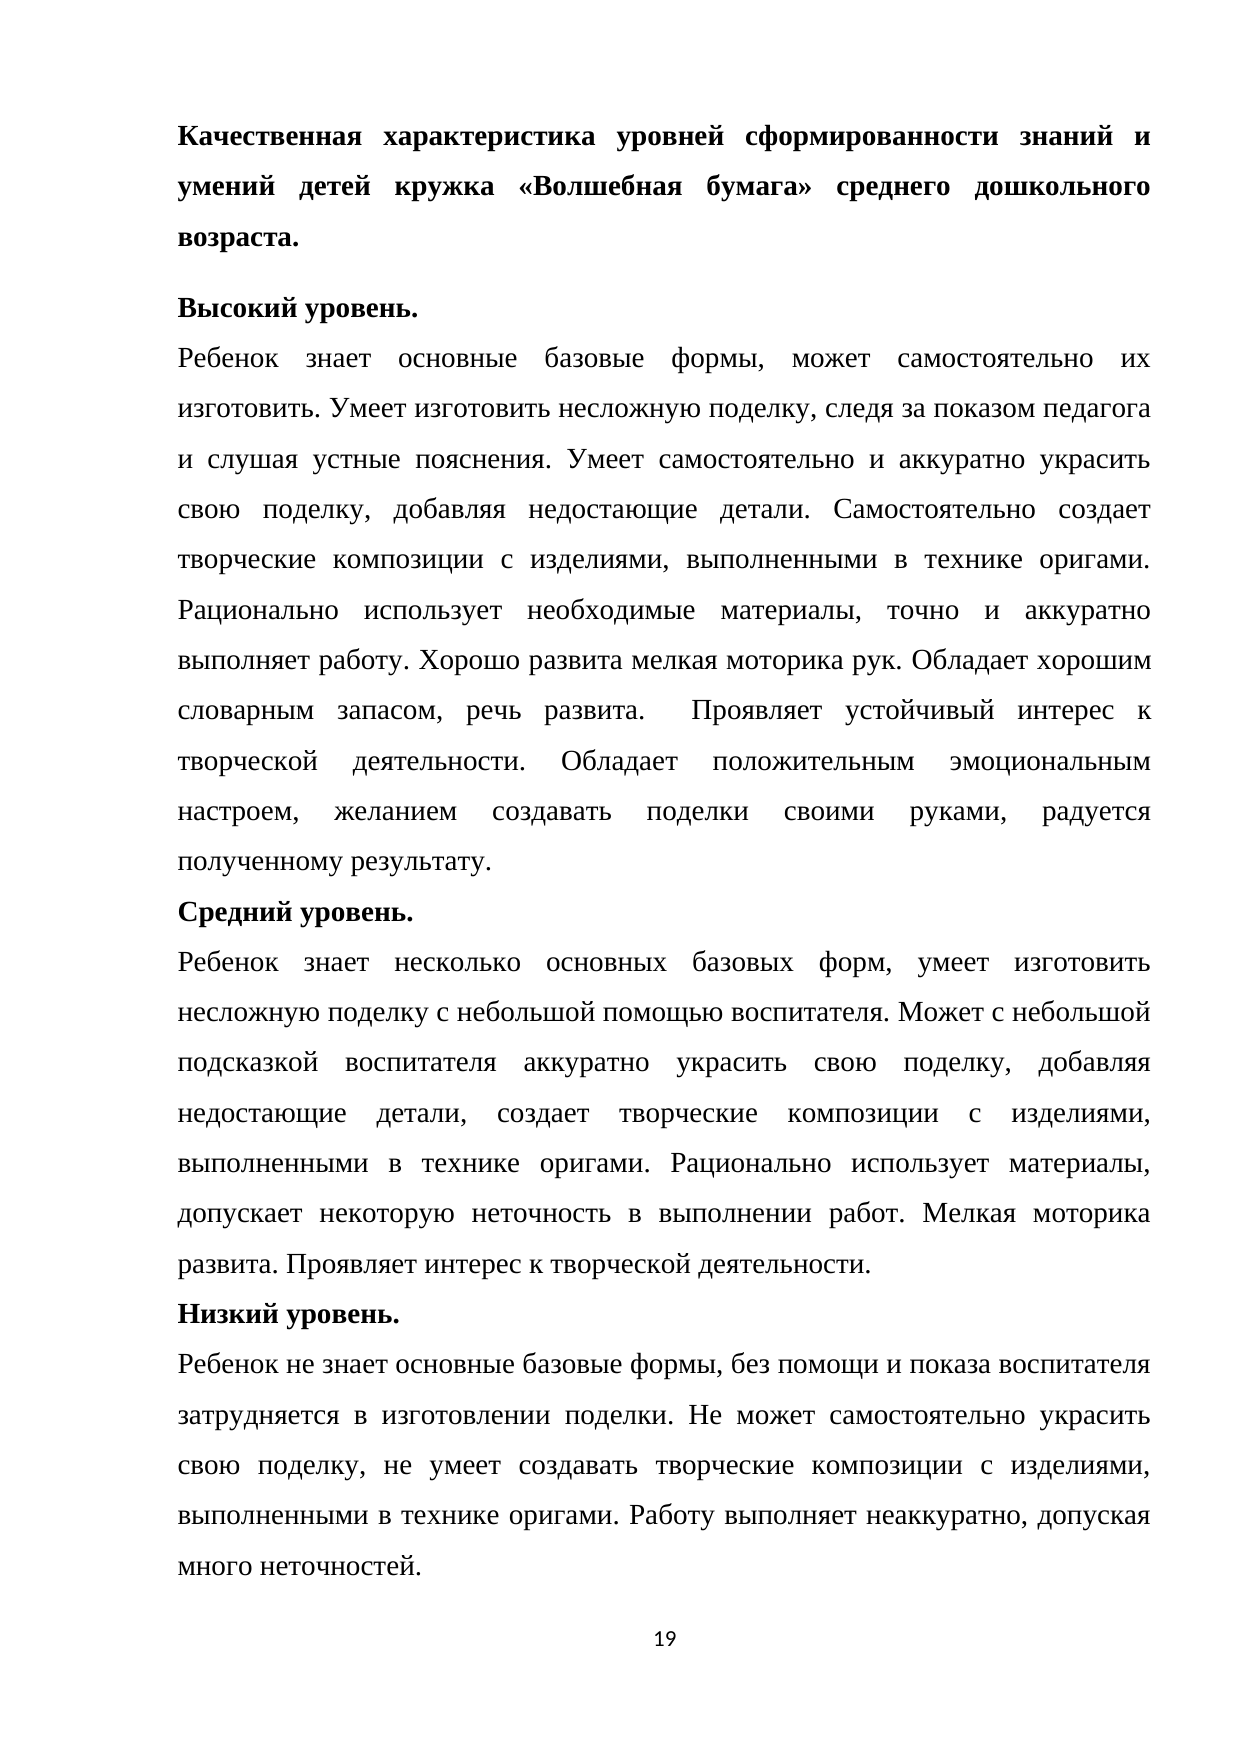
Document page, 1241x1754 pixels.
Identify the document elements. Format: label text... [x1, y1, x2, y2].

text Ребенок знает несколько основных базовых форм, умеет изготовить несложную поделку с небольшой помощью воспитателя. Может с небольшой подсказкой воспитателя аккуратно украсить свою поделку, добавляя недостающие детали, создает творческие композиции с изделиями, выполненными в технике оригами. Рационально использует материалы, допускает некоторую неточность в выполнении работ. Мелкая моторика развита. Проявляет интерес к творческой деятельности. [177, 944, 1152, 1279]
text Низкий уровень. [177, 1296, 1152, 1330]
text Высокий уровень. [177, 290, 1152, 323]
text Ребенок не знает основные базовые формы, без помощи и показа воспитателя затрудняется в изготовлении поделки. Не может самостоятельно украсить свою поделку, не умеет создавать творческие композиции с изделиями, выполненными в технике оригами. Работу выполняет неаккуратно, допуская много неточностей. [177, 1346, 1152, 1581]
text Качественная характеристика уровней сформированности знаний и умений детей кружка «Волшебная бумага» среднего дошкольного возраста. [177, 118, 1152, 252]
text Ребенок знает основные базовые формы, может самостоятельно их изготовить. Умеет изготовить несложную поделку, следя за показом педагога и слушая устные пояснения. Умеет самостоятельно и аккуратно украсить свою поделку, добавляя недостающие детали. Самостоятельно создает творческие композиции с изделиями, выполненными в технике оригами. Рационально использует необходимые материалы, точно и аккуратно выполняет работу. Хорошо развита мелкая моторика рук. Обладает хорошим словарным запасом, речь развита. Проявляет устойчивый интерес к творческой деятельности. Обладает положительным эмоциональным настроем, желанием создавать поделки своими руками, радуется полученному результату. [177, 340, 1152, 877]
text Средний уровень. [177, 894, 1152, 927]
